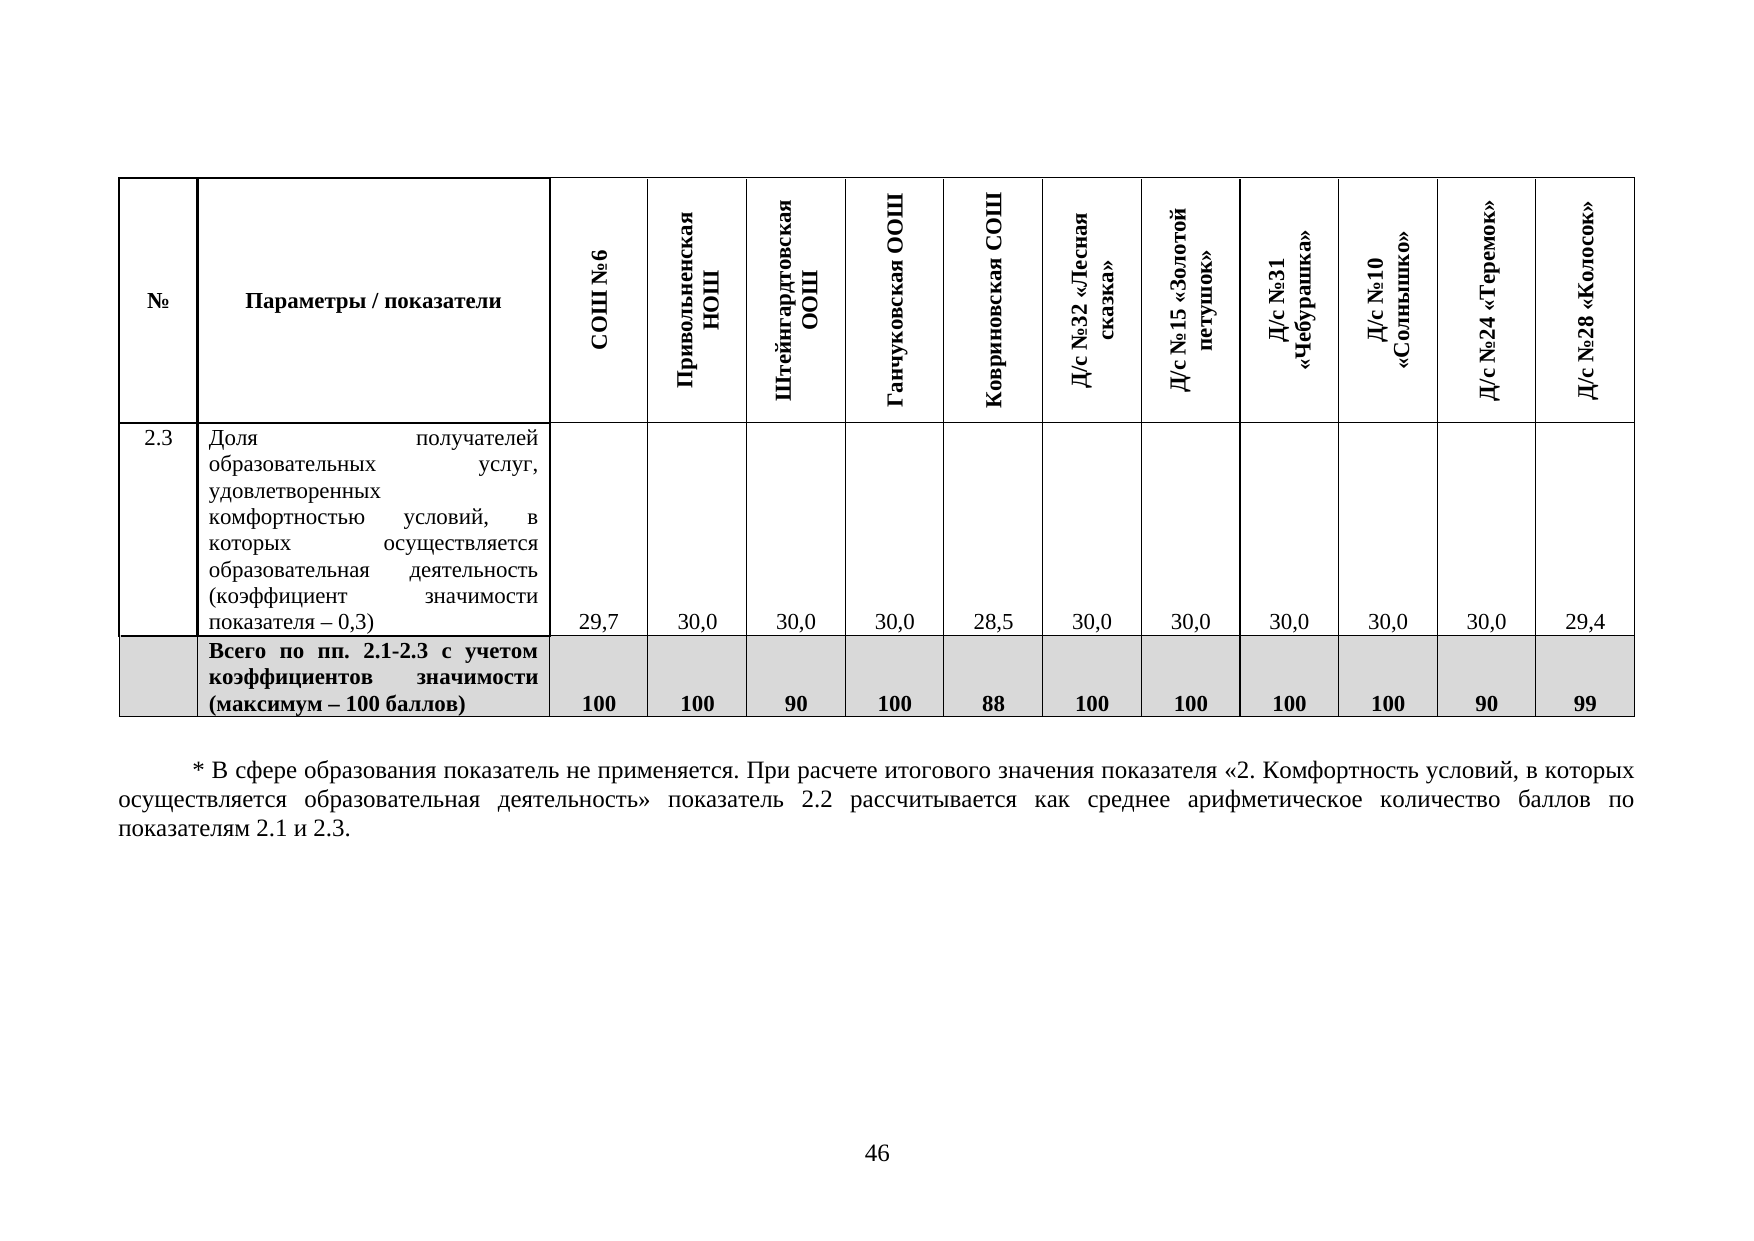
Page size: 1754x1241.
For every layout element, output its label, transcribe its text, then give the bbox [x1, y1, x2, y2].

table_cell 30,0 [1438, 423, 1535, 635]
table_header Штейнгардтовская ООШ [747, 178, 845, 422]
table_cell 90 [747, 636, 845, 716]
table_cell 100 [648, 636, 746, 716]
table_header Ганчуковская ООШ [845, 178, 944, 422]
table_header Д/с №10 «Солнышко» [1339, 178, 1437, 422]
table_cell 28,5 [944, 423, 1042, 635]
table_cell 30,0 [1142, 423, 1239, 635]
table_cell 100 [1241, 636, 1338, 716]
table_header Д/с №15 «Золотой петушок» [1141, 178, 1240, 422]
table_header Д/с №24 «Теремок» [1437, 178, 1536, 422]
table_header Привольненская НОШ [648, 178, 747, 422]
table_header № [120, 179, 196, 422]
table_cell Доля получателей образовательных услуг, удовлетворенных комфортностью условий, в которых осуществляется образовательная деятельность (коэффициент значимости показателя – 0,3) [199, 424, 549, 635]
table_header Параметры / показатели [199, 179, 549, 422]
table_cell Всего по пп. 2.1-2.3 с учетом коэффициентов значимости (максимум – 100 баллов) [198, 637, 549, 716]
table_cell 30,0 [846, 423, 943, 635]
table_cell 30,0 [1241, 423, 1338, 635]
table_cell 90 [1438, 636, 1535, 716]
table_cell 29,4 [1536, 423, 1634, 635]
table_cell 30,0 [1043, 423, 1141, 635]
table_cell 30,0 [1339, 423, 1437, 635]
table_cell 100 [550, 636, 647, 716]
table_cell [120, 636, 197, 716]
table_cell 100 [1043, 636, 1141, 716]
table_cell 30,0 [747, 423, 845, 635]
table_cell 100 [846, 636, 943, 716]
table_header Д/с №31 «Чебурашка» [1240, 178, 1338, 422]
table_cell 100 [1142, 636, 1239, 716]
text * В сфере образования показатель не применяется. При расчете итогового значения показателя «2. Комфортность условий, в которых осуществляется образовательная деятельность» показатель 2.2 рассчитывается как среднее арифметическое количество баллов по показателям 2.1 и 2.3. [118, 756, 1636, 842]
table_cell 99 [1536, 636, 1634, 716]
table_header СОШ №6 [551, 178, 648, 422]
table_cell 88 [944, 636, 1042, 716]
table_header Ковриновская СОШ [944, 178, 1043, 422]
table_header Д/с №32 «Лесная сказка» [1043, 178, 1141, 422]
table_cell 2.3 [120, 424, 196, 635]
table_header Д/с №28 «Колосок» [1536, 178, 1634, 422]
table_cell 100 [1339, 636, 1437, 716]
table_cell 30,0 [648, 423, 746, 635]
table_cell 29,7 [551, 423, 647, 635]
